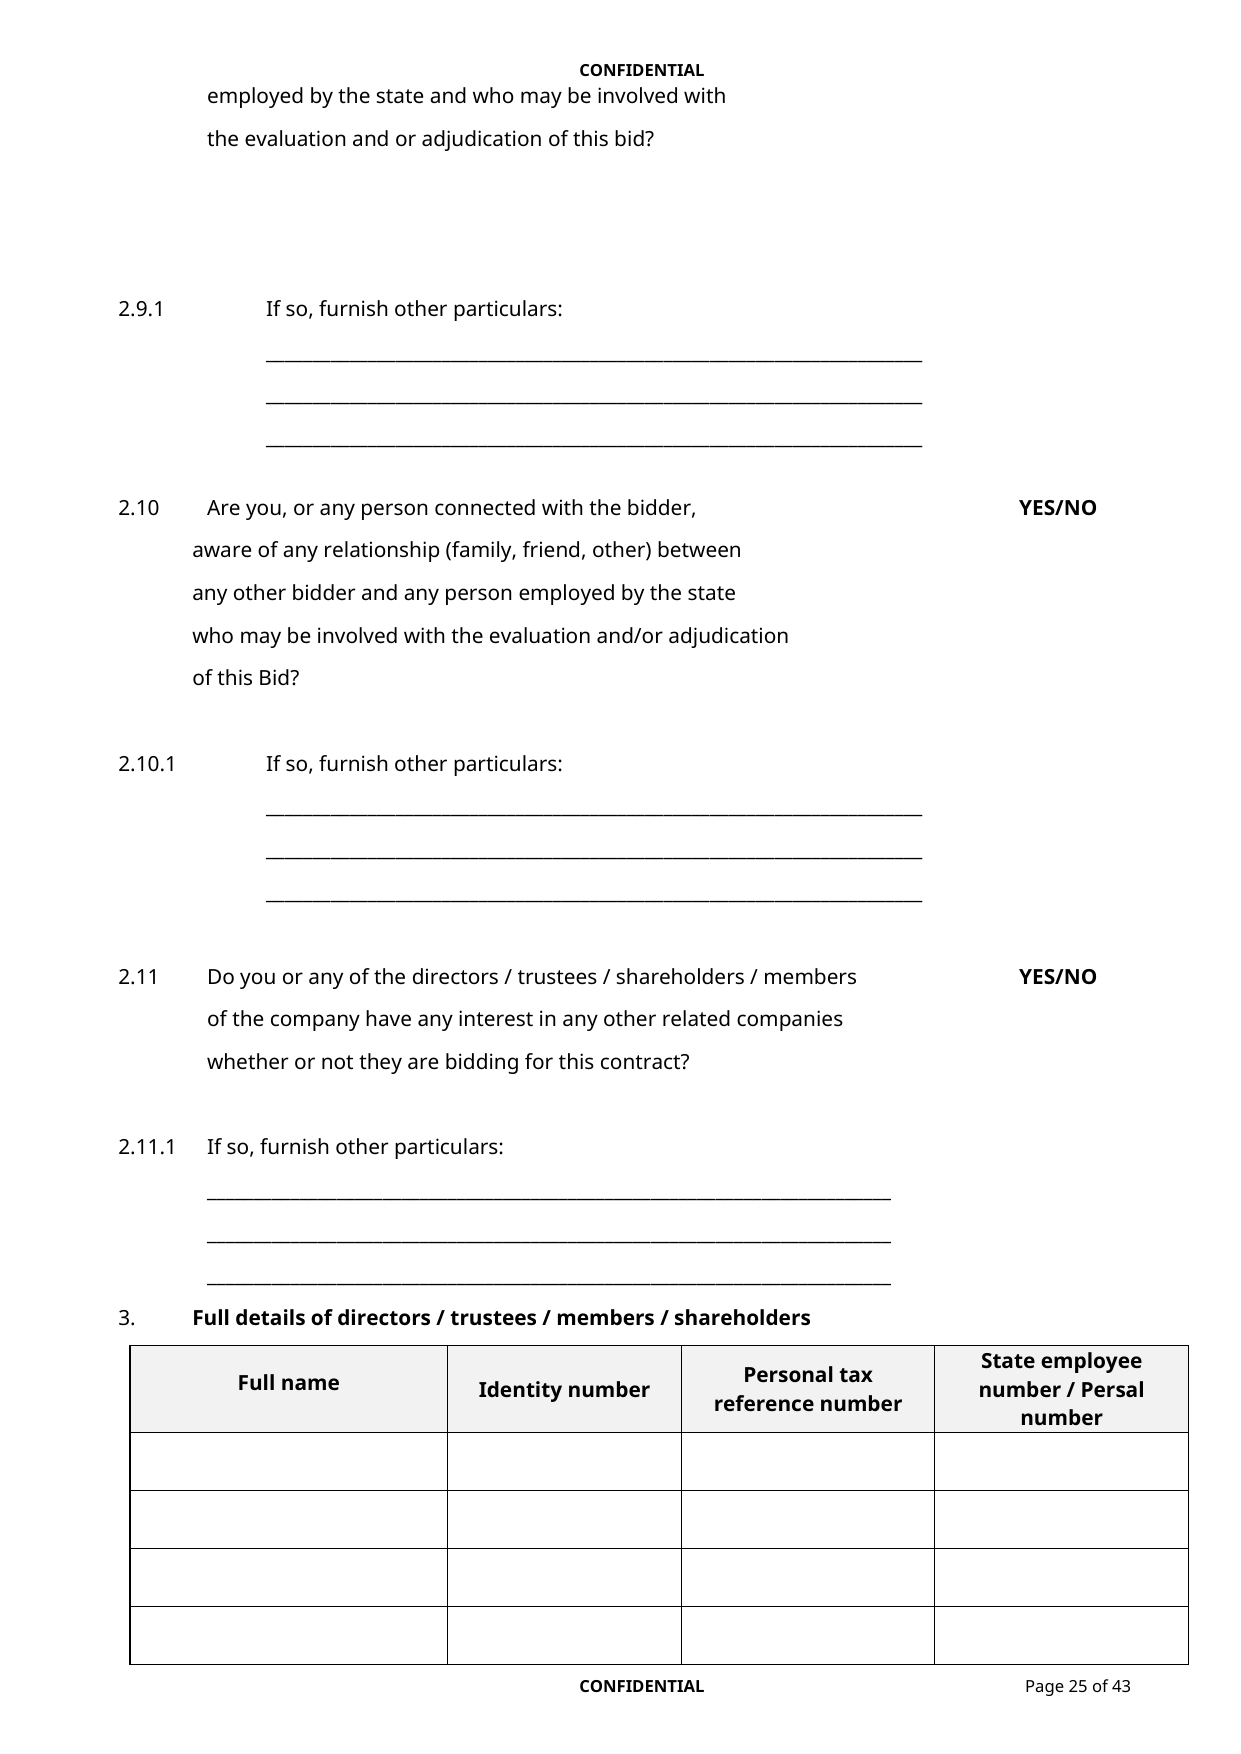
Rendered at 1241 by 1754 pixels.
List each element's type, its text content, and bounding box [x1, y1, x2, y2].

table_cell [935, 1607, 1188, 1663]
table_header Identity number [448, 1346, 681, 1432]
text the evaluation and or adjudication of this bid? [207, 124, 1165, 152]
table_cell [682, 1491, 934, 1548]
text employed by the state and who may be involved with [207, 81, 1165, 109]
table_cell [935, 1549, 1188, 1606]
text 2.10.1 If so, furnish other particulars: _______________________________________________________________________ [118, 749, 1165, 820]
table_cell [935, 1491, 1188, 1548]
text who may be involved with the evaluation and/or adjudication [192, 621, 1165, 649]
table_cell [682, 1433, 934, 1490]
table_cell [131, 1607, 447, 1663]
text 2.11.1 If so, furnish other particulars: __________________________________________________________________________ [118, 1132, 1165, 1203]
table_cell [131, 1549, 447, 1606]
text 2.10 Are you, or any person connected with the bidder, YES/NO [118, 493, 1165, 521]
text 2.11 Do you or any of the directors / trustees / shareholders / members YES/NO [118, 962, 1165, 990]
table_cell [448, 1433, 681, 1490]
text whether or not they are bidding for this contract? [207, 1047, 1165, 1076]
text __________________________________________________________________________ [207, 1218, 1165, 1246]
text _______________________________________________________________________ [266, 834, 1165, 863]
text _______________________________________________________________________ [266, 379, 1165, 408]
table_cell [682, 1607, 934, 1663]
text aware of any relationship (family, friend, other) between [192, 536, 1165, 564]
text of this Bid? [192, 663, 1165, 692]
table_cell [448, 1549, 681, 1606]
table_cell [935, 1433, 1188, 1490]
table_cell [448, 1491, 681, 1548]
table_header Full name [131, 1346, 447, 1432]
text __________________________________________________________________________ [207, 1260, 1165, 1289]
text any other bidder and any person employed by the state [192, 578, 1165, 607]
table_cell [131, 1491, 447, 1548]
text _______________________________________________________________________ [266, 877, 1165, 905]
text of the company have any interest in any other related companies [207, 1004, 1165, 1033]
table_header Personal tax reference number [682, 1346, 934, 1432]
table_cell [448, 1607, 681, 1663]
table_cell [131, 1433, 447, 1490]
table_header State employee number / Persal number [935, 1346, 1188, 1432]
text 2.9.1 If so, furnish other particulars: _______________________________________________________________________ [118, 294, 1165, 365]
text _______________________________________________________________________ [266, 422, 1165, 450]
text 3. Full details of directors / trustees / members / shareholders [118, 1303, 1165, 1331]
table_cell [682, 1549, 934, 1606]
